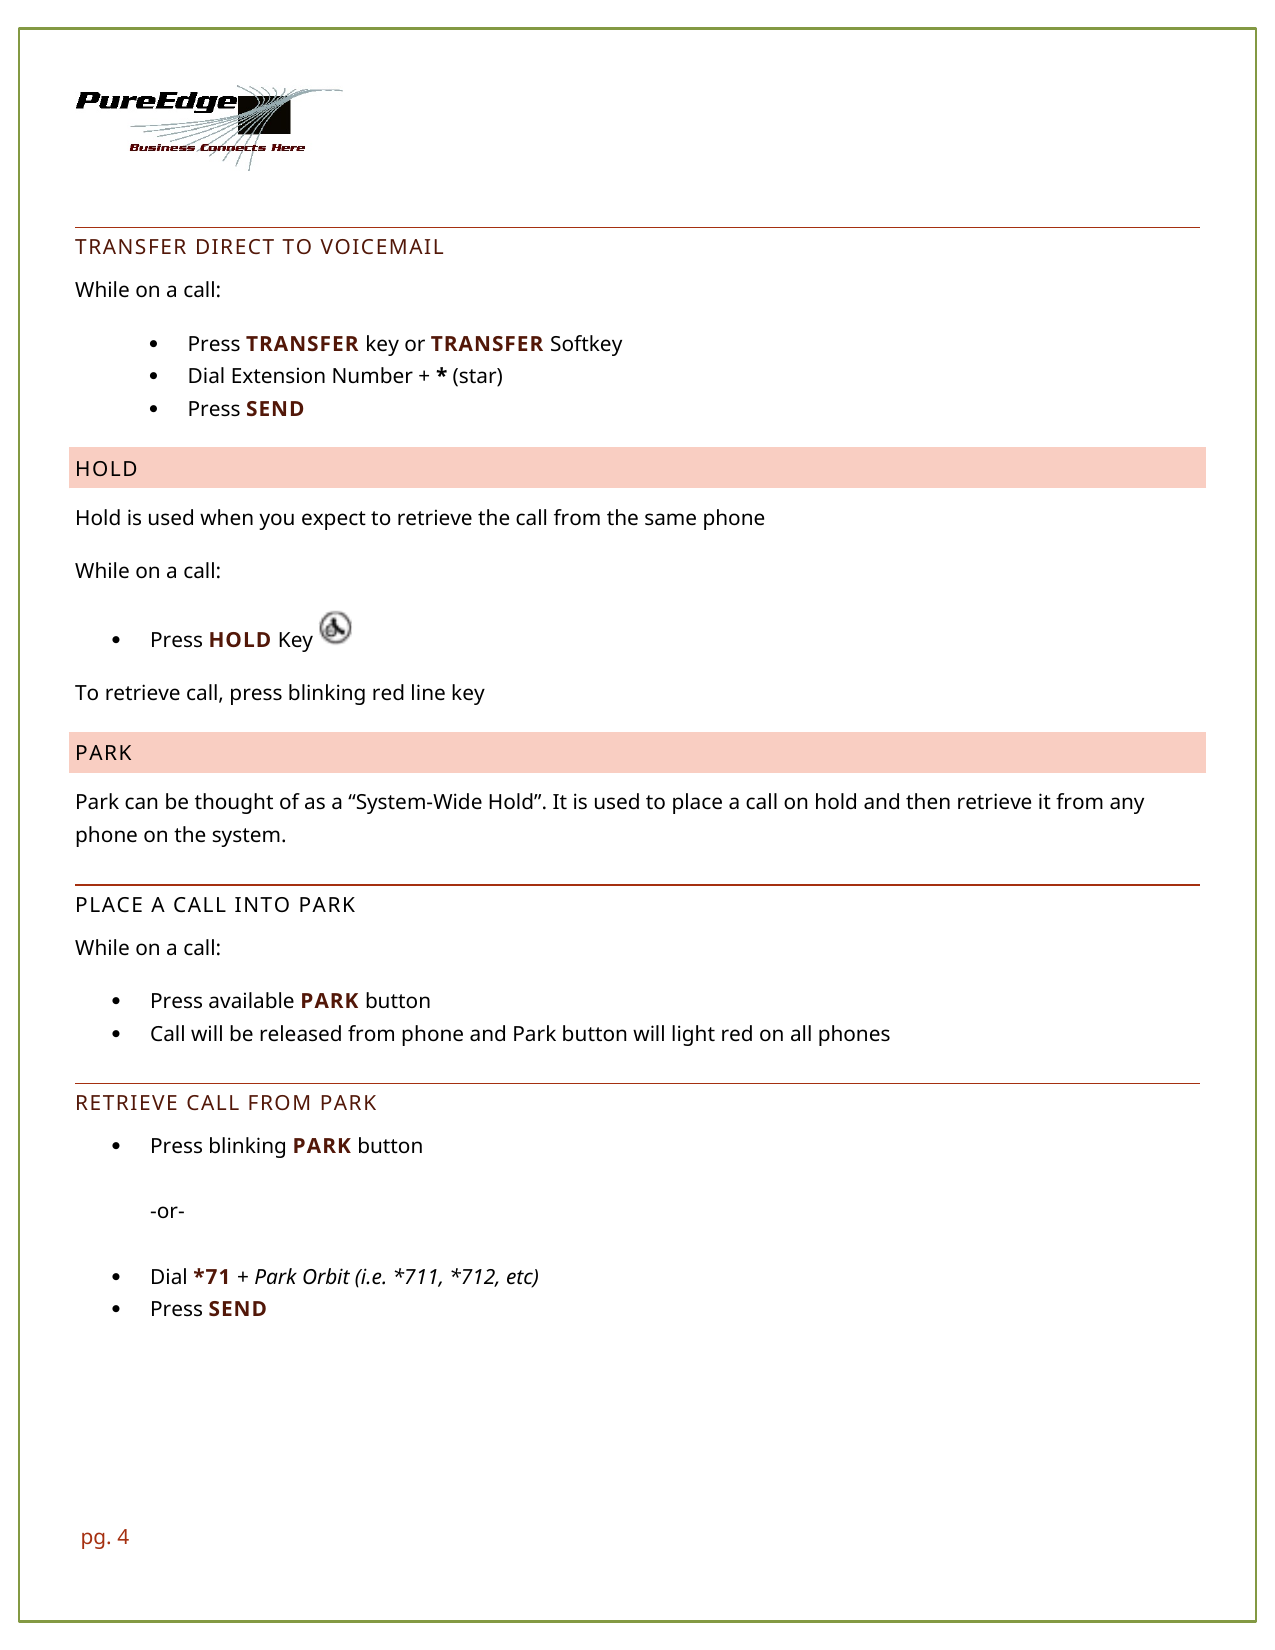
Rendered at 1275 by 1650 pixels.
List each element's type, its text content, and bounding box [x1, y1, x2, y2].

list Press Hold Key [112, 610, 1200, 653]
subtitle Retrieve Call From Park [75, 1084, 1200, 1117]
list Press blinking Park button [112, 1131, 1200, 1160]
text Hold is used when you expect to retrieve the call from the same phone [75, 503, 1200, 531]
list Dial *71 + Park Orbit (i.e. *711, *712, etc) [112, 1262, 1200, 1290]
text Park can be thought of as a “System-Wide Hold”. It is used to place a call on hold and then retrieve it from any phone on the system. [75, 787, 1200, 848]
picture [75, 85, 343, 171]
list Press Transfer key or Transfer Softkey [150, 329, 1200, 357]
list Press Send [112, 1294, 1200, 1323]
text While on a call: [75, 275, 1200, 304]
list -or- [150, 1197, 1200, 1225]
list Press Send [150, 394, 1200, 422]
subtitle Park [75, 738, 1200, 767]
text To retrieve call, press blinking red line key [75, 678, 1200, 707]
subtitle Place a Call Into Park [75, 886, 1200, 918]
subtitle Hold [75, 454, 1200, 482]
subtitle Transfer Direct to Voicemail [75, 228, 1200, 261]
list Press available Park button [112, 986, 1200, 1014]
picture [318, 610, 354, 648]
list Call will be released from phone and Park button will light red on all phones [112, 1019, 1200, 1047]
list Dial Extension Number + * (star) [150, 361, 1200, 390]
text While on a call: [75, 933, 1200, 961]
text While on a call: [75, 556, 1200, 585]
